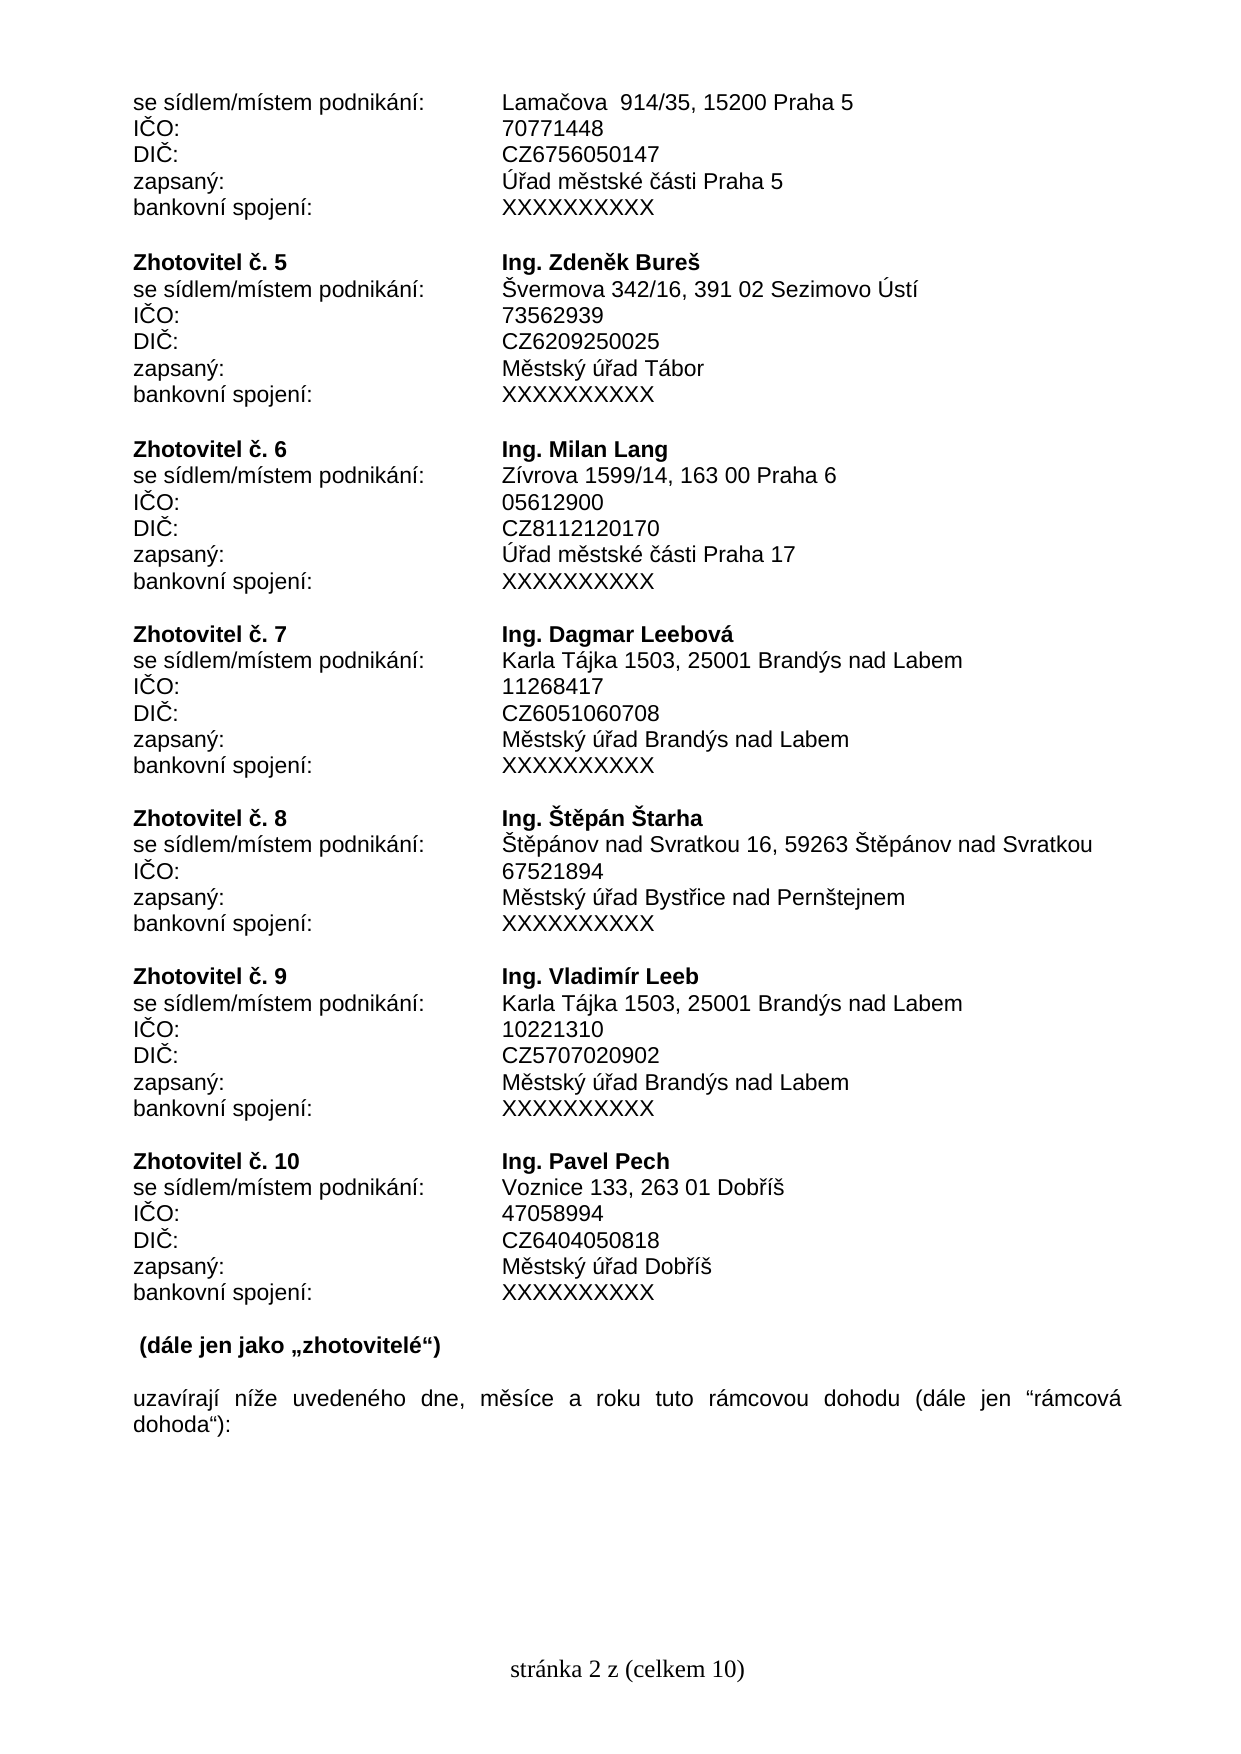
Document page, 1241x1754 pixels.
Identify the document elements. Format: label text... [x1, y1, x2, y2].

text (dále jen jako „zhotovitelé“) [133, 1332, 1122, 1358]
text Zhotovitel č. 5 Ing. Zdeněk Bureš [133, 249, 1122, 276]
text bankovní spojení: XXXXXXXXXX [133, 568, 1122, 594]
text DIČ: CZ6051060708 [133, 699, 1122, 726]
text IČO: 73562939 [133, 302, 1122, 328]
text zapsaný: Městský úřad Tábor [133, 354, 1122, 381]
text Zhotovitel č. 8 Ing. Štěpán Štarha [133, 805, 1122, 831]
text zapsaný: Úřad městské části Praha 5 [133, 168, 1122, 194]
text DIČ: CZ5707020902 [133, 1042, 1122, 1068]
text DIČ: CZ8112120170 [133, 515, 1122, 541]
text DIČ: CZ6404050818 [133, 1227, 1122, 1253]
text Zhotovitel č. 6 Ing. Milan Lang [133, 436, 1122, 462]
text se sídlem/místem podnikání: Švermova 342/16, 391 02 Sezimovo Ústí [133, 276, 1122, 302]
text zapsaný: Městský úřad Brandýs nad Labem [133, 1068, 1122, 1095]
text bankovní spojení: XXXXXXXXXX [133, 752, 1122, 779]
text zapsaný: Městský úřad Bystřice nad Pernštejnem [133, 884, 1122, 910]
text bankovní spojení: XXXXXXXXXX [133, 910, 1122, 937]
text DIČ: CZ6209250025 [133, 328, 1122, 354]
text IČO: 67521894 [133, 858, 1122, 884]
text IČO: 70771448 [133, 115, 1122, 141]
text Zhotovitel č. 7 Ing. Dagmar Leebová [133, 621, 1122, 647]
text bankovní spojení: XXXXXXXXXX [133, 1279, 1122, 1306]
text bankovní spojení: XXXXXXXXXX [133, 1095, 1122, 1121]
text bankovní spojení: XXXXXXXXXX [133, 381, 1122, 407]
text zapsaný: Úřad městské části Praha 17 [133, 541, 1122, 568]
text IČO: 10221310 [133, 1016, 1122, 1042]
text IČO: 47058994 [133, 1200, 1122, 1227]
text bankovní spojení: XXXXXXXXXX [133, 194, 1122, 220]
text IČO: 05612900 [133, 489, 1122, 515]
text zapsaný: Městský úřad Dobříš [133, 1253, 1122, 1279]
text Zhotovitel č. 10 Ing. Pavel Pech [133, 1148, 1122, 1174]
text Zhotovitel č. 9 Ing. Vladimír Leeb [133, 963, 1122, 989]
text zapsaný: Městský úřad Brandýs nad Labem [133, 726, 1122, 752]
text se sídlem/místem podnikání: Voznice 133, 263 01 Dobříš [133, 1174, 1122, 1200]
text se sídlem/místem podnikání: Lamačova 914/35, 15200 Praha 5 [133, 89, 1122, 115]
text se sídlem/místem podnikání: Karla Tájka 1503, 25001 Brandýs nad Labem [133, 647, 1122, 673]
text IČO: 11268417 [133, 673, 1122, 699]
text DIČ: CZ6756050147 [133, 141, 1122, 168]
text se sídlem/místem podnikání: Štěpánov nad Svratkou 16, 59263 Štěpánov nad Svratkou [133, 831, 1122, 858]
text uzavírají níže uvedeného dne, měsíce a roku tuto rámcovou dohodu (dále jen “rámcová dohoda“): [133, 1385, 1122, 1437]
text se sídlem/místem podnikání: Zívrova 1599/14, 163 00 Praha 6 [133, 462, 1122, 489]
text se sídlem/místem podnikání: Karla Tájka 1503, 25001 Brandýs nad Labem [133, 989, 1122, 1016]
